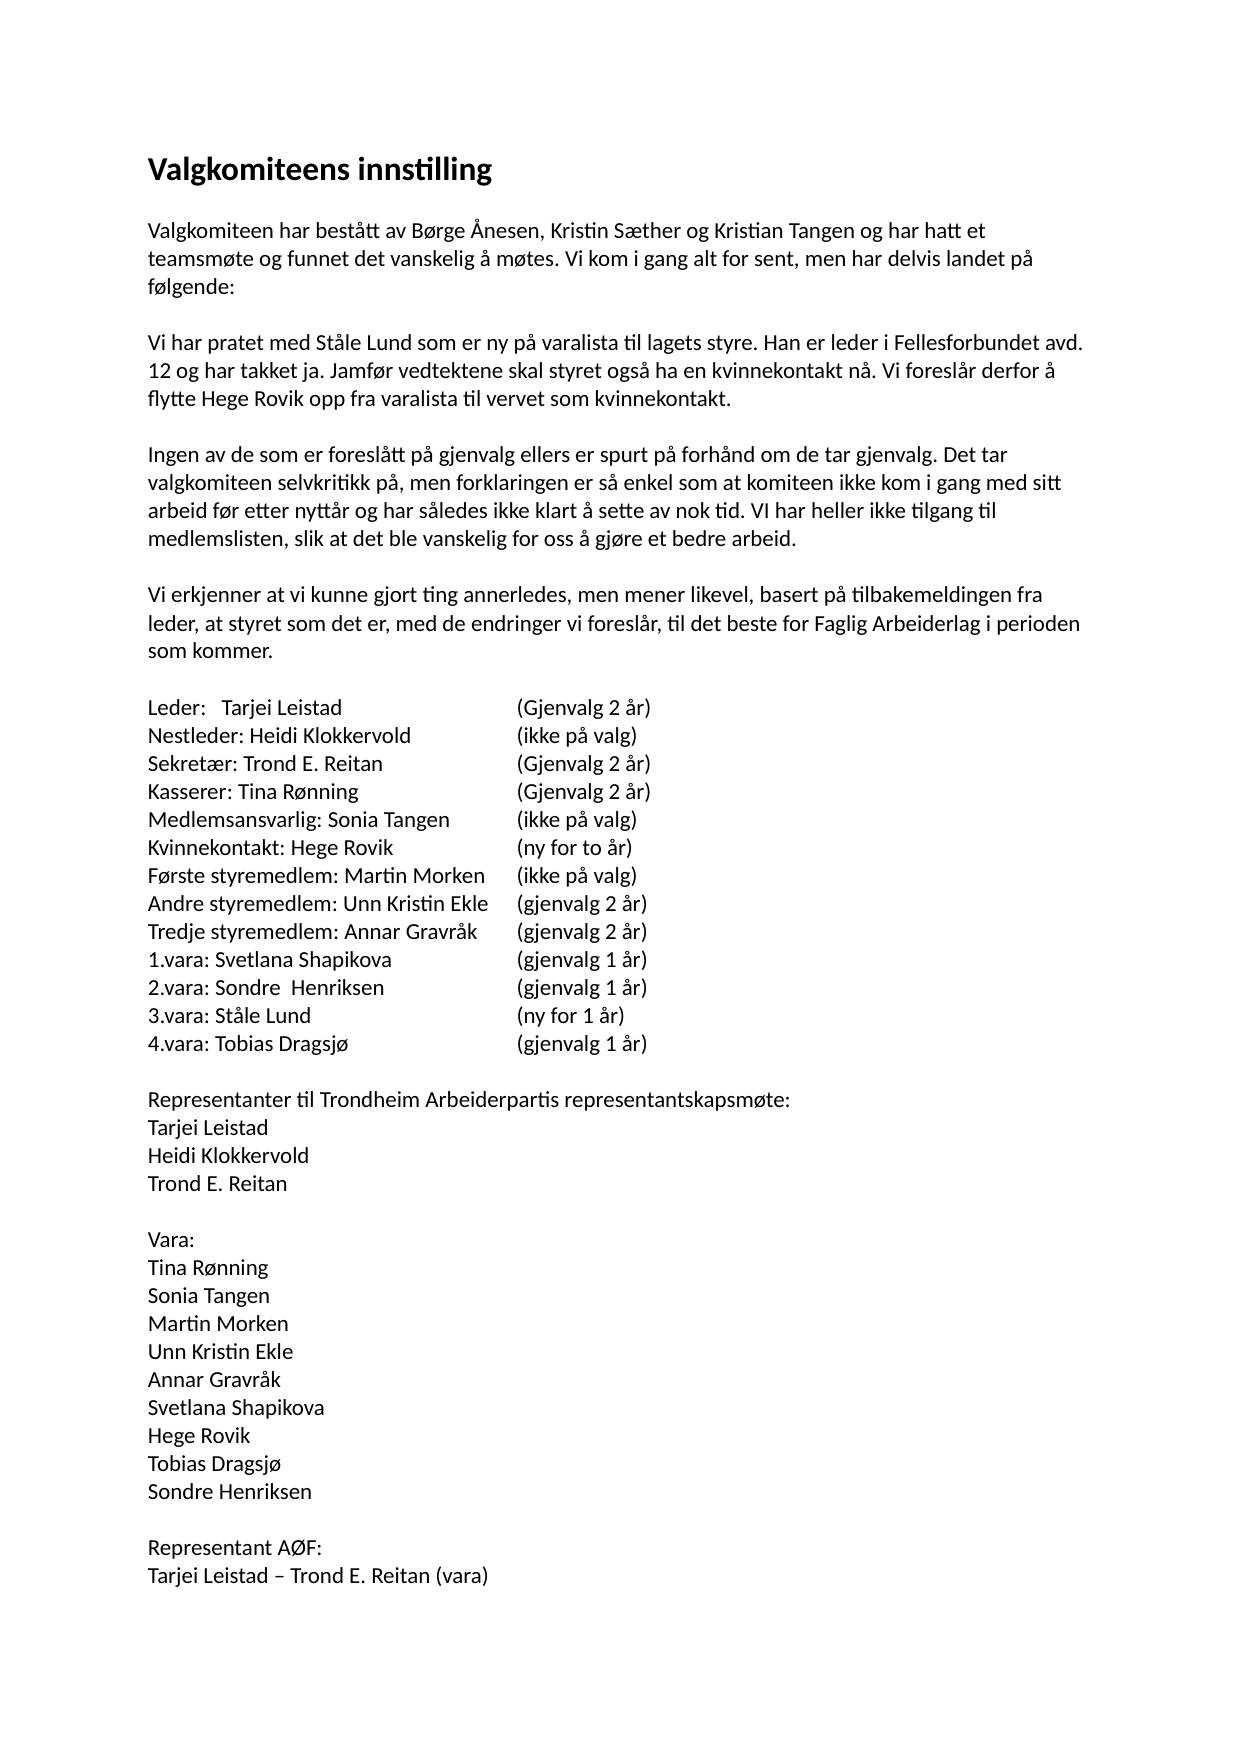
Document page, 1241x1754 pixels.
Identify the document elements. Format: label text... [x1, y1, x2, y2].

text Representanter til Trondheim Arbeiderpartis representantskapsmøte: [148, 1085, 1093, 1113]
text 2.vara: Sondre Henriksen (gjenvalg 1 år) [148, 973, 1093, 1001]
text Tarjei Leistad – Trond E. Reitan (vara) [148, 1561, 1093, 1589]
text Vi har pratet med Ståle Lund som er ny på varalista til lagets styre. Han er leder i Fellesforbundet avd. 12 og har takket ja. Jamfør vedtektene skal styret også ha en kvinnekontakt nå. Vi foreslår derfor å flytte Hege Rovik opp fra varalista til vervet som kvinnekontakt. [148, 328, 1093, 412]
text Vi erkjenner at vi kunne gjort ting annerledes, men mener likevel, basert på tilbakemeldingen fra leder, at styret som det er, med de endringer vi foreslår, til det beste for Faglig Arbeiderlag i perioden som kommer. [148, 581, 1093, 665]
text Unn Kristin Ekle [148, 1337, 1093, 1365]
text 4.vara: Tobias Dragsjø (gjenvalg 1 år) [148, 1029, 1093, 1057]
text Svetlana Shapikova [148, 1393, 1093, 1421]
text Første styremedlem: Martin Morken (ikke på valg) [148, 861, 1093, 889]
text Tobias Dragsjø [148, 1449, 1093, 1477]
text Kasserer: Tina Rønning (Gjenvalg 2 år) [148, 777, 1093, 805]
text Valgkomiteen har bestått av Børge Ånesen, Kristin Sæther og Kristian Tangen og har hatt et teamsmøte og funnet det vanskelig å møtes. Vi kom i gang alt for sent, men har delvis landet på følgende: [148, 216, 1093, 300]
text Heidi Klokkervold [148, 1141, 1093, 1169]
text Nestleder: Heidi Klokkervold (ikke på valg) [148, 721, 1093, 749]
text Tina Rønning [148, 1253, 1093, 1281]
text Tarjei Leistad [148, 1113, 1093, 1141]
text Sekretær: Trond E. Reitan (Gjenvalg 2 år) [148, 749, 1093, 777]
text Vara: [148, 1225, 1093, 1253]
text 3.vara: Ståle Lund (ny for 1 år) [148, 1001, 1093, 1029]
text Martin Morken [148, 1309, 1093, 1337]
text Kvinnekontakt: Hege Rovik (ny for to år) [148, 833, 1093, 861]
text Ingen av de som er foreslått på gjenvalg ellers er spurt på forhånd om de tar gjenvalg. Det tar valgkomiteen selvkritikk på, men forklaringen er så enkel som at komiteen ikke kom i gang med sitt arbeid før etter nyttår og har således ikke klart å sette av nok tid. VI har heller ikke tilgang til medlemslisten, slik at det ble vanskelig for oss å gjøre et bedre arbeid. [148, 441, 1093, 553]
text Medlemsansvarlig: Sonia Tangen (ikke på valg) [148, 805, 1093, 833]
text Sondre Henriksen [148, 1477, 1093, 1505]
text Representant AØF: [148, 1533, 1093, 1561]
text Sonia Tangen [148, 1281, 1093, 1309]
text Hege Rovik [148, 1421, 1093, 1449]
text Tredje styremedlem: Annar Gravråk (gjenvalg 2 år) [148, 917, 1093, 945]
text Annar Gravråk [148, 1365, 1093, 1393]
text Andre styremedlem: Unn Kristin Ekle (gjenvalg 2 år) [148, 889, 1093, 917]
text 1.vara: Svetlana Shapikova (gjenvalg 1 år) [148, 945, 1093, 973]
text Valgkomiteens innstilling [148, 148, 1093, 188]
text Trond E. Reitan [148, 1169, 1093, 1197]
text Leder: Tarjei Leistad (Gjenvalg 2 år) [148, 693, 1093, 721]
